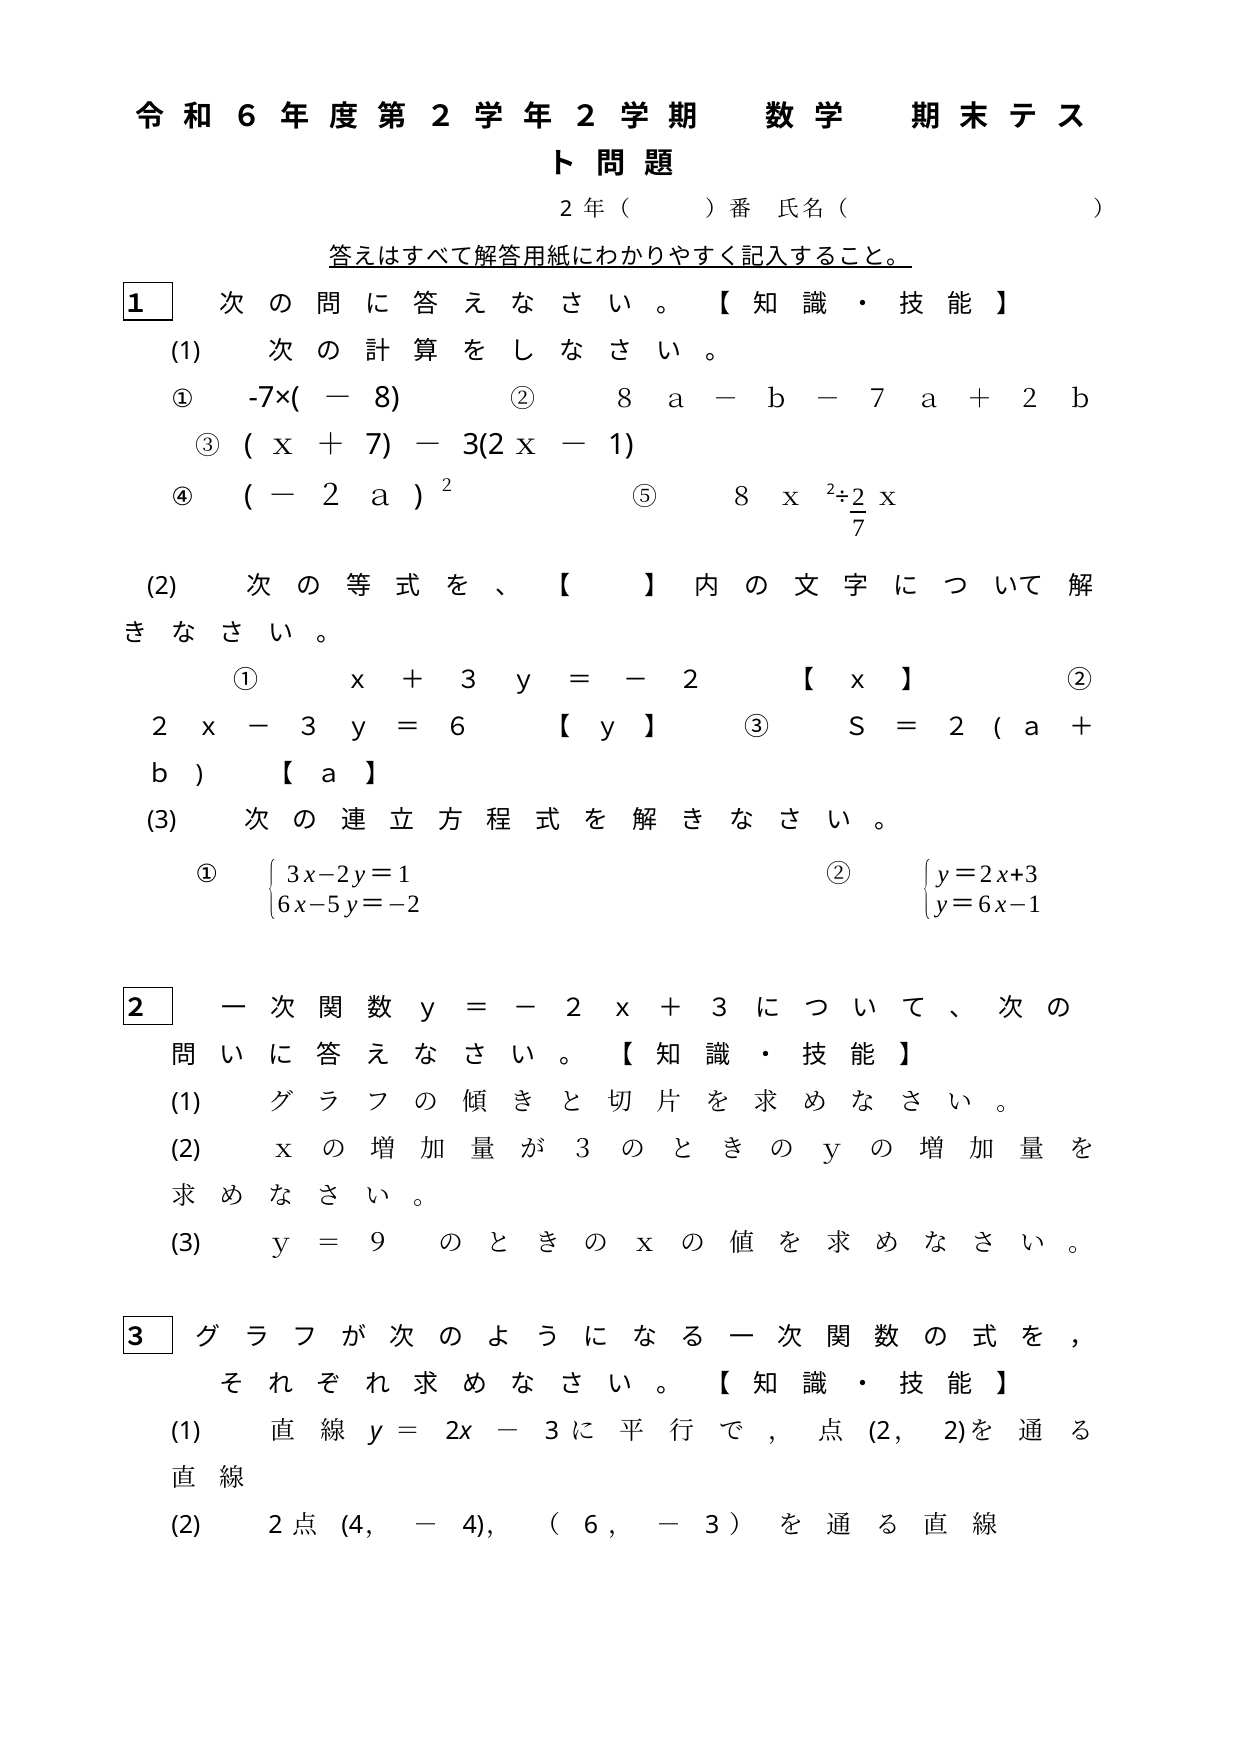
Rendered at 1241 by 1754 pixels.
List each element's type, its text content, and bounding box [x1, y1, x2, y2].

text ２ 一次関数ｙ＝－２ｘ＋３について、次の問いに答えなさい。【知識・技能】 [122, 983, 1118, 1077]
text (3) ｙ＝９ のときのｘの値を求めなさい。 [153, 1217, 1118, 1264]
text ３ グラフが次のようになる一次関数の式を，それぞれ求めなさい。【知識・技能】 [122, 1311, 1118, 1405]
text ① -7×(－8) ② ８ａ－ｂ－７ａ＋２ｂ ③(ｘ＋7)－3(2ｘ－1) [164, 372, 1118, 466]
text (3) 次の連立方程式を解きなさい。 [144, 795, 1118, 842]
text 2年（ ）番 氏名（ ） [122, 184, 1118, 231]
text ① ｘ＋３ｙ＝－２ 【ｘ】 ② ２ｘ－３ｙ＝６ 【ｙ】 ③ Ｓ＝２(ａ＋ｂ) 【ａ】 [122, 654, 1118, 795]
text (1) グラフの傾きと切片を求めなさい。 [153, 1077, 1118, 1123]
text (2) ｘの増加量が３のときのｙの増加量を求めなさい。 [152, 1123, 1118, 1217]
text (1) 次の計算をしなさい。 [122, 325, 1118, 372]
text １ 次の問に答えなさい。【知識・技能】 [122, 278, 1118, 325]
text (2) 2点(4，－4)，（6，－3）を通る直線 [156, 1499, 1118, 1546]
text (2) 次の等式を、【 】内の文字について解きなさい。 [122, 560, 1118, 654]
text 令和６年度第２学年２学期 数学 期末テスト問題 [122, 90, 1118, 184]
text ④ (－２ａ)２ ⑤ ８ｘ2÷ｘ [164, 466, 1118, 560]
text (1) 直線y＝2x－3に平行で，点(2，2)を通る直線 [156, 1405, 1118, 1499]
text ① ② [153, 842, 1118, 936]
text 答えはすべて解答用紙にわかりやすく記入すること。 [122, 231, 1118, 278]
